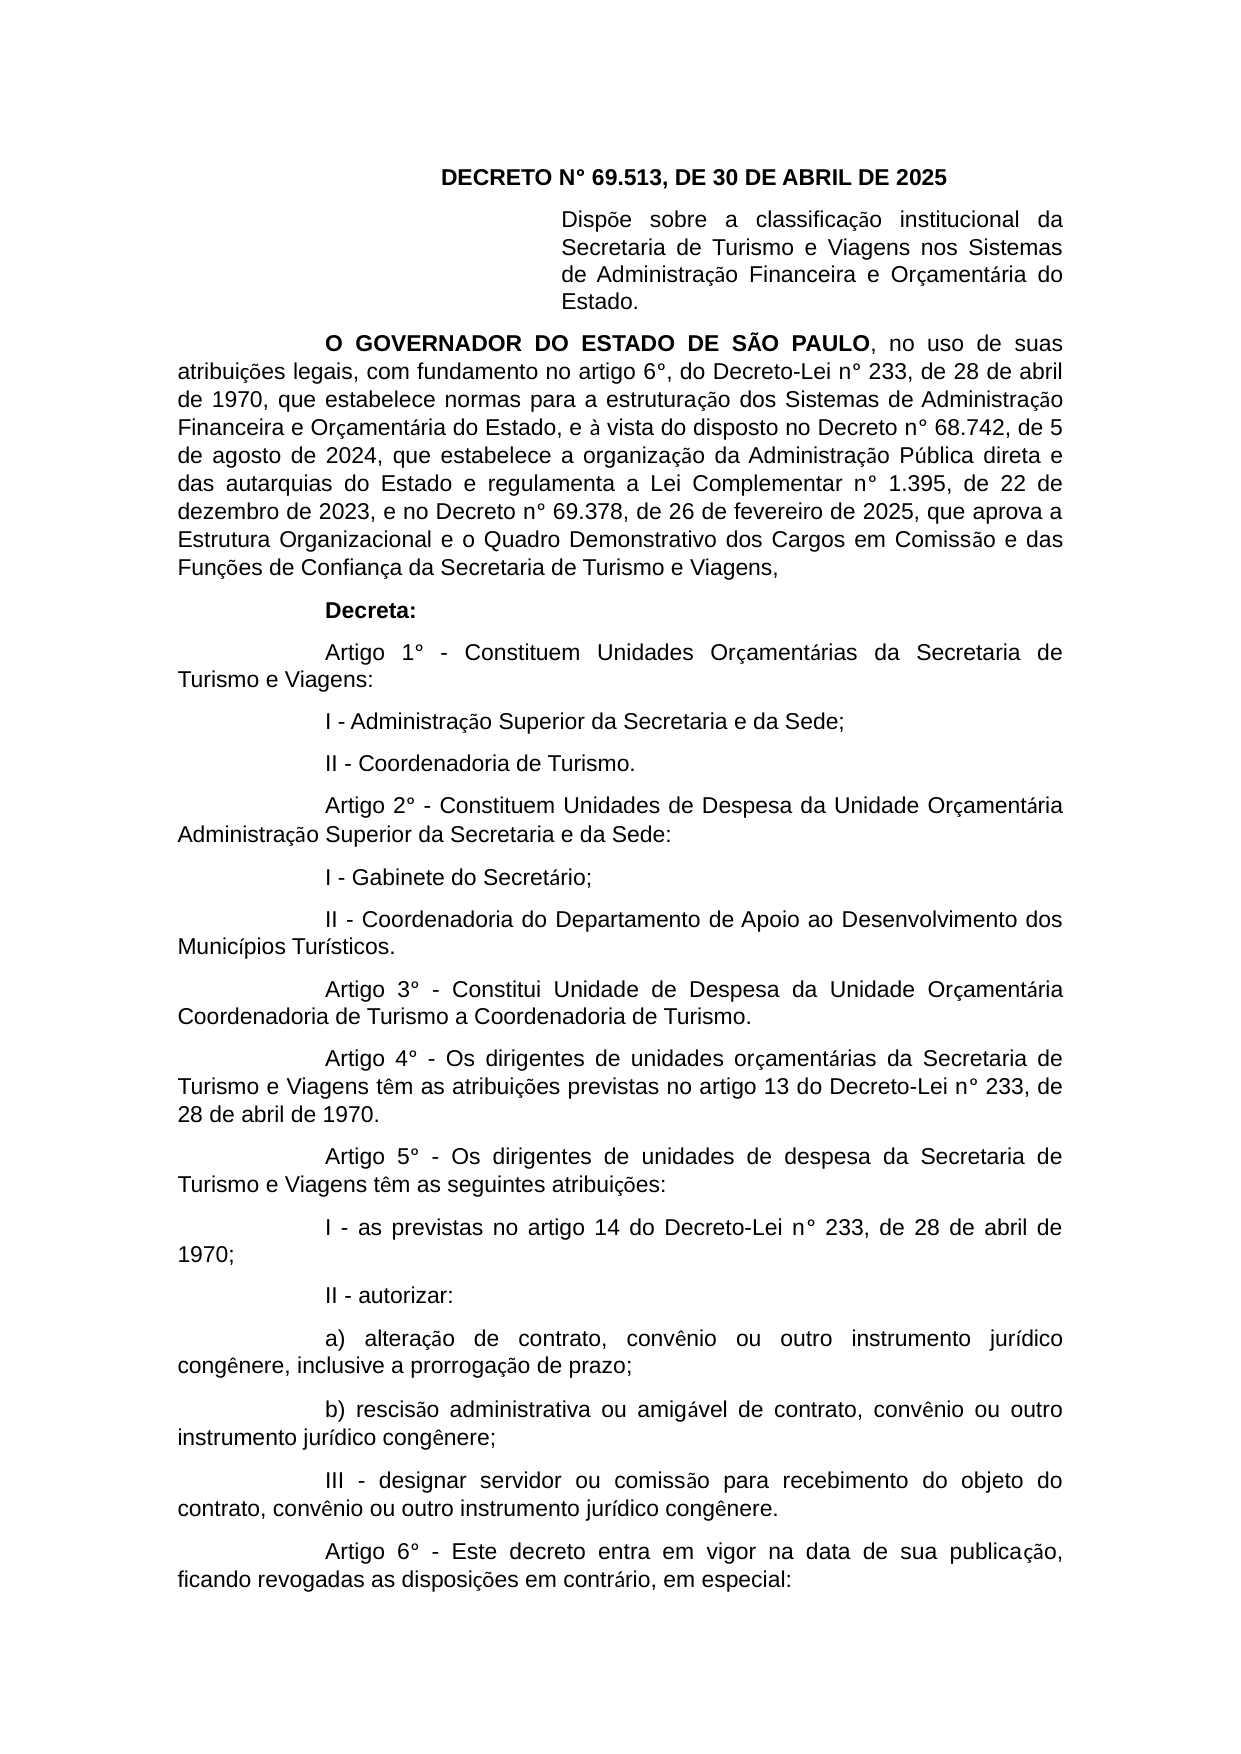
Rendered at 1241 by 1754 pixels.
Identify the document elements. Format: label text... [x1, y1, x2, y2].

text Artigo 5º - Os dirigentes de unidades de despesa da Secretaria de Turismo e Viagens têm as seguintes atribuições: [177, 1142, 1063, 1198]
text II - Coordenadoria de Turismo. [177, 750, 1063, 777]
text a) alteração de contrato, convênio ou outro instrumento jurídico congênere, inclusive a prorrogação de prazo; [177, 1324, 1063, 1380]
text III - designar servidor ou comissão para recebimento do objeto do contrato, convênio ou outro instrumento jurídico congênere. [177, 1466, 1063, 1522]
text DECRETO Nº 69.513, DE 30 DE ABRIL DE 2025 [177, 163, 1063, 191]
text b) rescisão administrativa ou amigável de contrato, convênio ou outro instrumento jurídico congênere; [177, 1395, 1063, 1451]
text Artigo 2º - Constituem Unidades de Despesa da Unidade Orçamentária Administração Superior da Secretaria e da Sede: [177, 792, 1063, 848]
text I - Gabinete do Secretário; [177, 863, 1063, 891]
text I - as previstas no artigo 14 do Decreto-Lei nº 233, de 28 de abril de 1970; [177, 1213, 1063, 1267]
text Decreta: [177, 597, 1063, 623]
text Artigo 4º - Os dirigentes de unidades orçamentárias da Secretaria de Turismo e Viagens têm as atribuições previstas no artigo 13 do Decreto-Lei nº 233, de 28 de abril de 1970. [177, 1044, 1063, 1127]
text O GOVERNADOR DO ESTADO DE SÃO PAULO, no uso de suas atribuições legais, com fundamento no artigo 6º, do Decreto-Lei nº 233, de 28 de abril de 1970, que estabelece normas para a estruturação dos Sistemas de Administração Financeira e Orçamentária do Estado, e à vista do disposto no Decreto nº 68.742, de 5 de agosto de 2024, que estabelece a organização da Administração Pública direta e das autarquias do Estado e regulamenta a Lei Complementar nº 1.395, de 22 de dezembro de 2023, e no Decreto nº 69.378, de 26 de fevereiro de 2025, que aprova a Estrutura Organizacional e o Quadro Demonstrativo dos Cargos em Comissão e das Funções de Confiança da Secretaria de Turismo e Viagens, [177, 329, 1063, 582]
text I - Administração Superior da Secretaria e da Sede; [177, 707, 1063, 735]
text II - Coordenadoria do Departamento de Apoio ao Desenvolvimento dos Municípios Turísticos. [177, 906, 1063, 960]
text Artigo 1º - Constituem Unidades Orçamentárias da Secretaria de Turismo e Viagens: [177, 638, 1063, 692]
text Artigo 3º - Constitui Unidade de Despesa da Unidade Orçamentária Coordenadoria de Turismo a Coordenadoria de Turismo. [177, 975, 1063, 1029]
text Dispõe sobre a classificação institucional da Secretaria de Turismo e Viagens nos Sistemas de Administração Financeira e Orçamentária do Estado. [561, 206, 1063, 314]
text Artigo 6º - Este decreto entra em vigor na data de sua publicação, ficando revogadas as disposições em contrário, em especial: [177, 1537, 1063, 1593]
text II - autorizar: [177, 1282, 1063, 1309]
